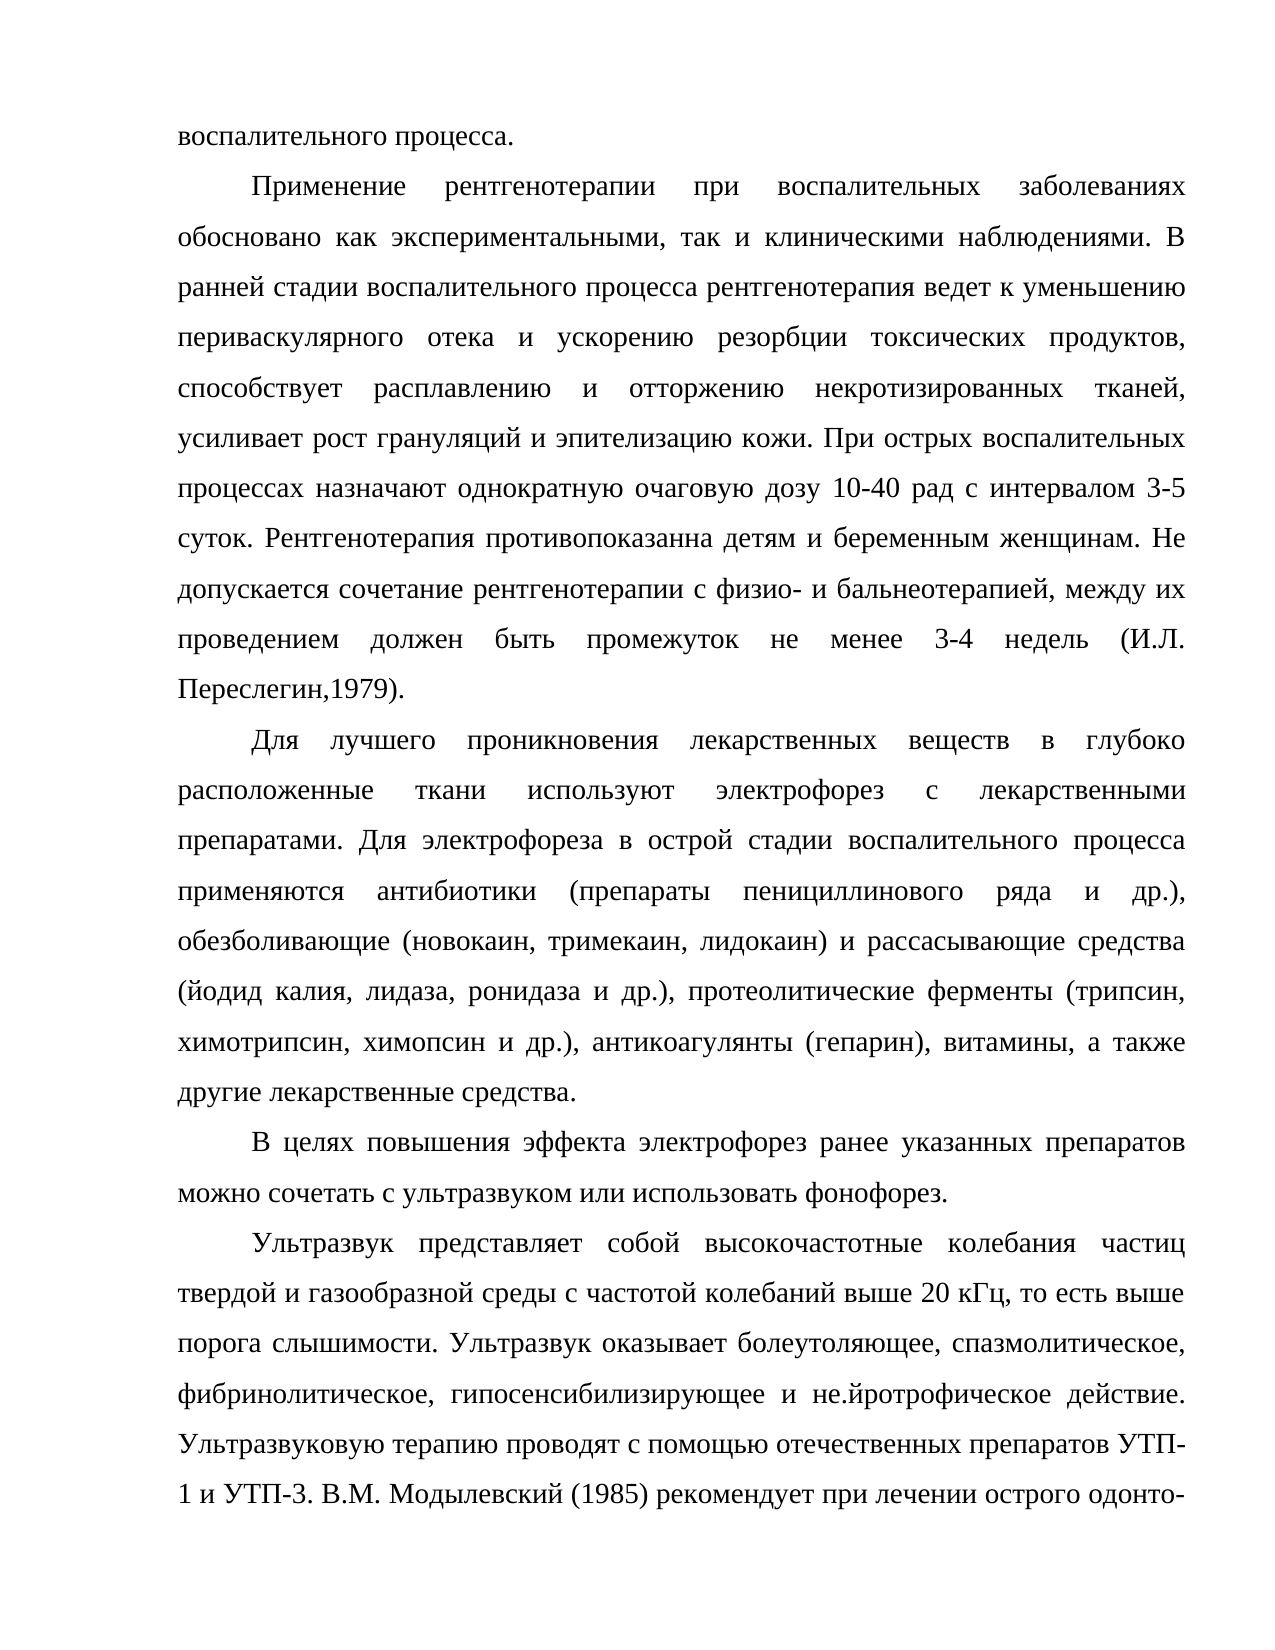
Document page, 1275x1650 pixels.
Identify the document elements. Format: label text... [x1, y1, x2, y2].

text Применение рентгенотерапии при воспалительных заболеваниях обосновано как экспериментальными, так и клиническими наблюдениями. В ранней стадии воспалительного процесса рентгенотерапия ведет к уменьшению периваскулярного отека и ускорению резорбции токсических продуктов, способствует расплавлению и отторжению некротизированных тканей, усиливает рост грануляций и эпителизацию кожи. При острых воспалительных процессах назначают однократную очаговую дозу 10-40 рад с интервалом 3-5 суток. Рентгенотерапия противопоказанна детям и беременным женщинам. Не допускается сочетание рентгенотерапии с физио- и бальнеотерапией, между их проведением должен быть промежуток не менее 3-4 недель (И.Л. Переслегин,1979). [177, 168, 1186, 705]
text Для лучшего проникновения лекарственных веществ в глубоко расположенные ткани используют электрофорез с лекарственными препаратами. Для электрофореза в острой стадии воспалительного процесса применяются антибиотики (препараты пенициллинового ряда и др.), обезболивающие (новокаин, тримекаин, лидокаин) и рассасывающие средства (йодид калия, лидаза, ронидаза и др.), протеолитические ферменты (трипсин, химотрипсин, химопсин и др.), антикоагулянты (гепарин), витамины, а также другие лекарственные средства. [177, 722, 1186, 1108]
text В целях повышения эффекта электрофорез ранее указанных препаратов можно сочетать с ультразвуком или использовать фонофорез. [177, 1124, 1186, 1208]
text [177, 118, 1186, 152]
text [177, 1225, 1186, 1510]
